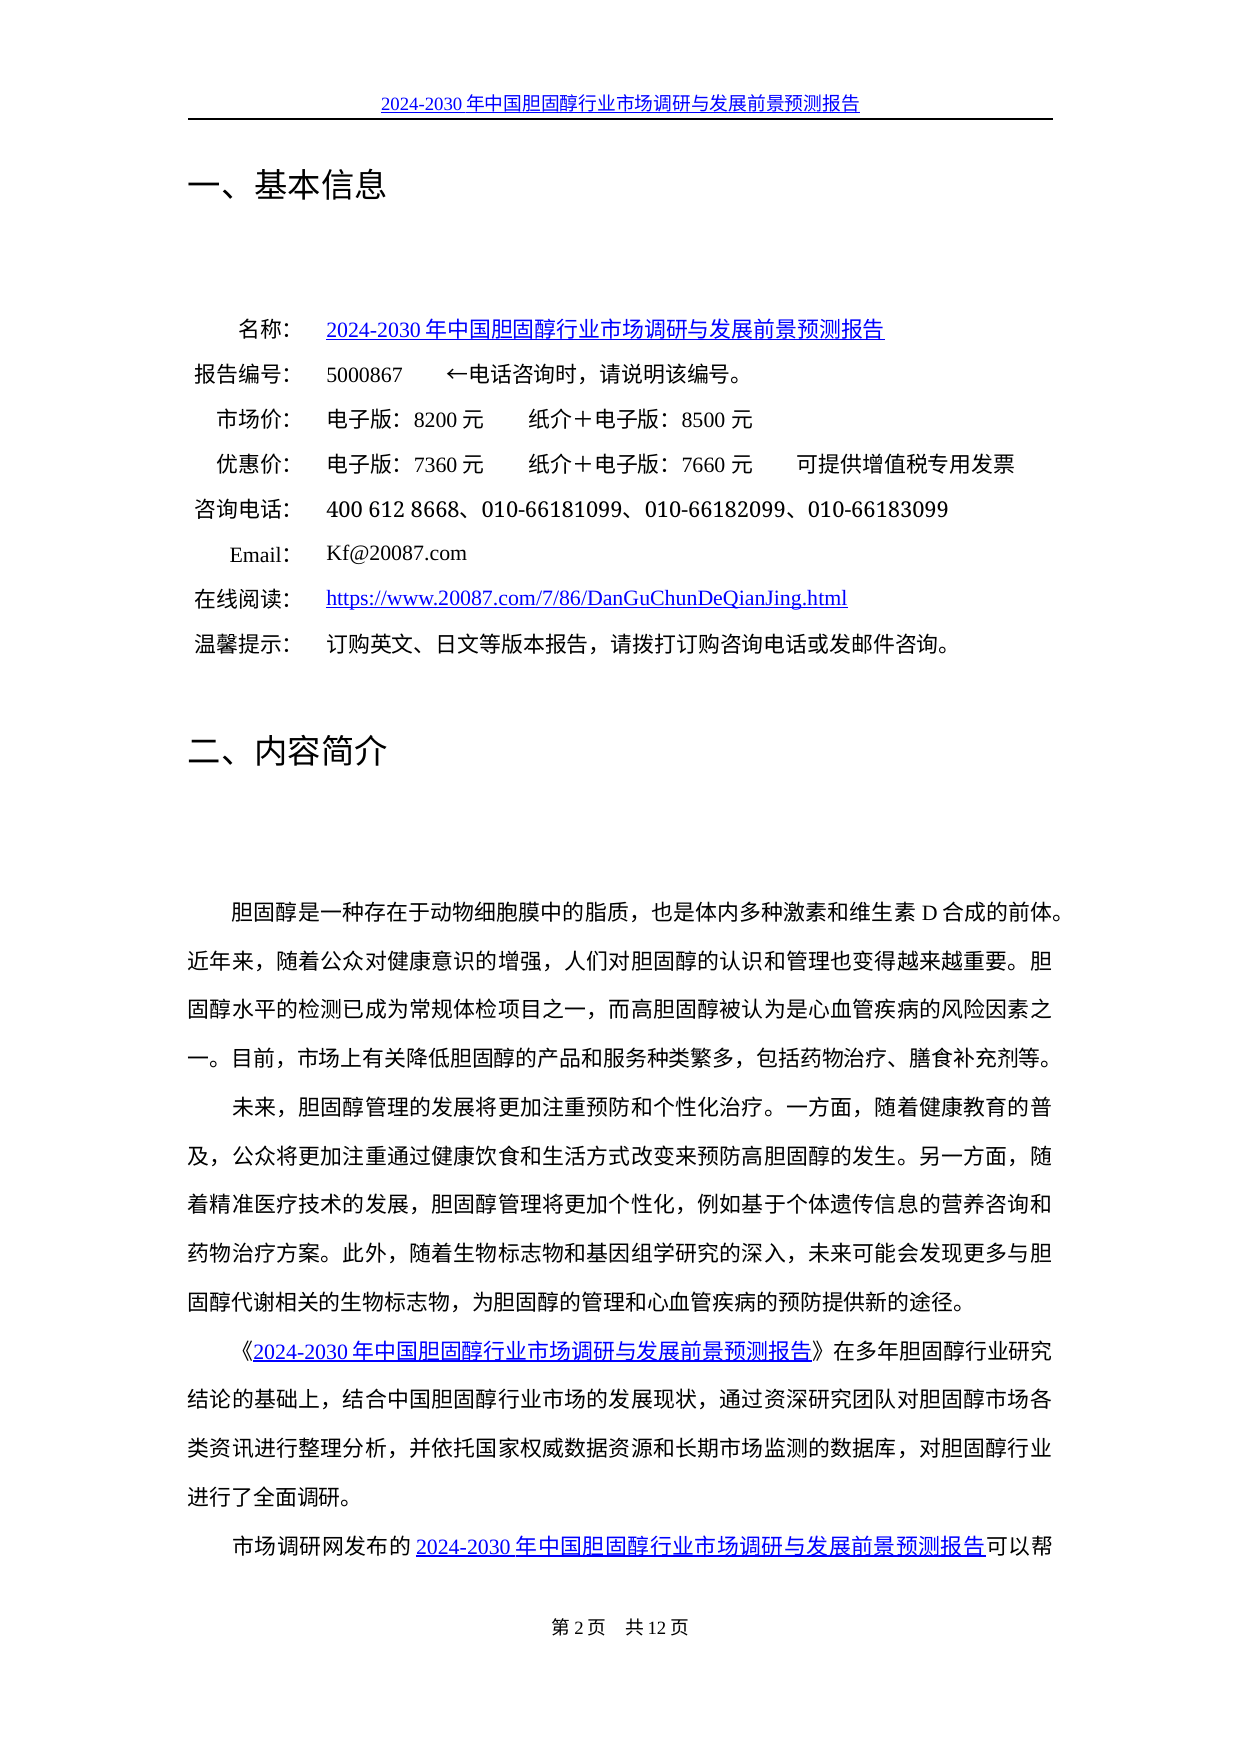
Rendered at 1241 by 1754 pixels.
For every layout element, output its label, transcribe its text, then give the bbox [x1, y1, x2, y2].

table_cell 5000867 ←电话咨询时，请说明该编号。 [315, 357, 1073, 402]
table_cell [315, 582, 1073, 627]
table_cell 电子版：8200 元 纸介＋电子版：8500 元 [315, 402, 1073, 447]
table_cell 在线阅读： [167, 582, 315, 627]
table_cell 市场价： [167, 402, 315, 447]
table_header 名称： [167, 312, 315, 357]
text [187, 894, 1053, 1561]
table_cell 400 612 8668、010-66181099、010-66182099、010-66183099 [315, 492, 1073, 537]
table_cell 订购英文、日文等版本报告，请拨打订购咨询电话或发邮件咨询。 [315, 627, 1073, 672]
title 二、内容简介 [187, 717, 1053, 782]
table_cell Kf@20087.com [315, 537, 1073, 582]
table_cell 温馨提示： [167, 627, 315, 672]
table_cell 电子版：7360 元 纸介＋电子版：7660 元 可提供增值税专用发票 [315, 447, 1073, 492]
title 一、基本信息 [187, 150, 1053, 215]
table_cell 咨询电话： [167, 492, 315, 537]
table_cell 优惠价： [167, 447, 315, 492]
table_header 2024-2030年中国胆固醇行业市场调研与发展前景预测报告 [315, 312, 1073, 357]
table_cell Email： [167, 537, 315, 582]
table_cell 报告编号： [167, 357, 315, 402]
